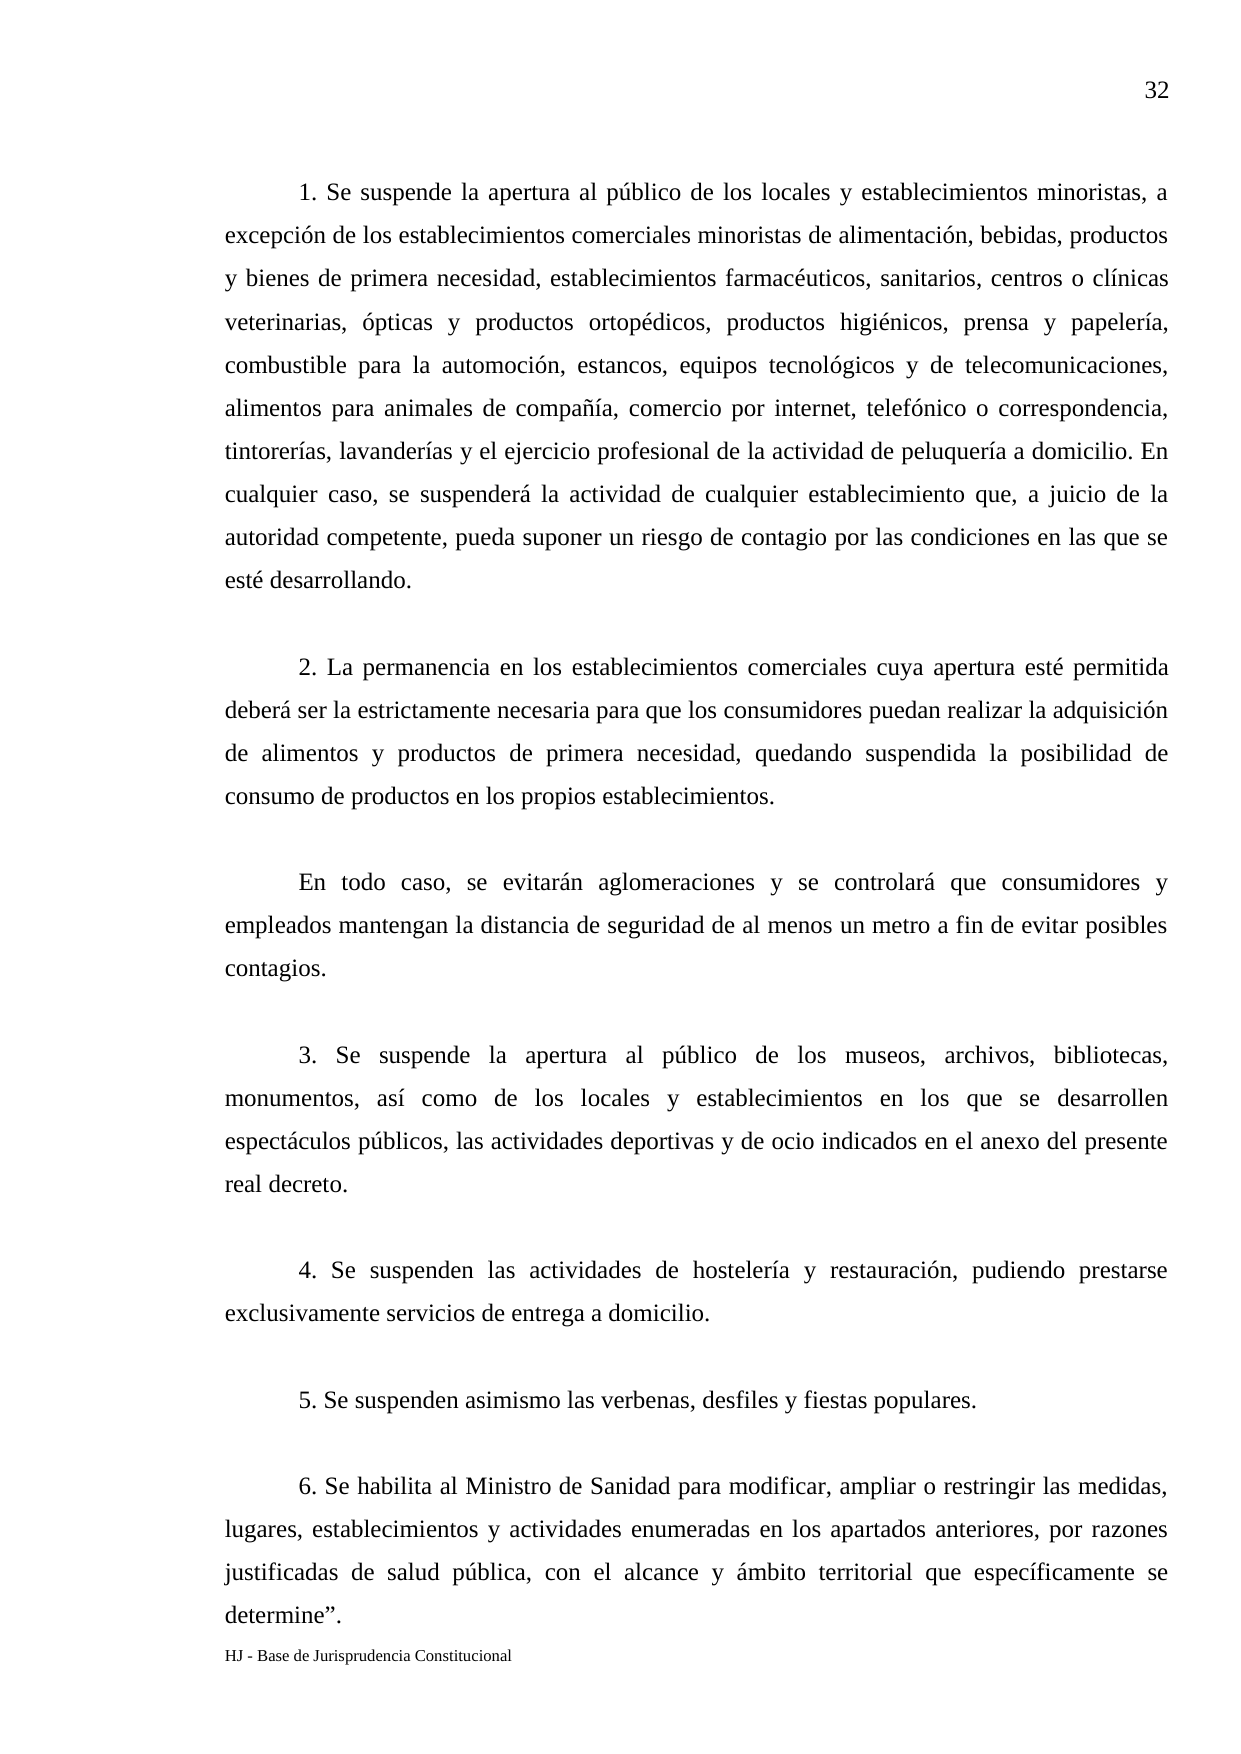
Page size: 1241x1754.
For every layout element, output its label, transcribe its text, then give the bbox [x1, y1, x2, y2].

text 2. La permanencia en los establecimientos comerciales cuya apertura esté permitida deberá ser la estrictamente necesaria para que los consumidores puedan realizar la adquisición de alimentos y productos de primera necesidad, quedando suspendida la posibilidad de consumo de productos en los propios establecimientos. [224, 652, 1169, 810]
text 3. Se suspende la apertura al público de los museos, archivos, bibliotecas, monumentos, así como de los locales y establecimientos en los que se desarrollen espectáculos públicos, las actividades deportivas y de ocio indicados en el anexo del presente real decreto. [224, 1040, 1169, 1198]
text 1. Se suspende la apertura al público de los locales y establecimientos minoristas, a excepción de los establecimientos comerciales minoristas de alimentación, bebidas, productos y bienes de primera necesidad, establecimientos farmacéuticos, sanitarios, centros o clínicas veterinarias, ópticas y productos ortopédicos, productos higiénicos, prensa y papelería, combustible para la automoción, estancos, equipos tecnológicos y de telecomunicaciones, alimentos para animales de compañía, comercio por internet, telefónico o correspondencia, tintorerías, lavanderías y el ejercicio profesional de la actividad de peluquería a domicilio. En cualquier caso, se suspenderá la actividad de cualquier establecimiento que, a juicio de la autoridad competente, pueda suponer un riesgo de contagio por las condiciones en las que se esté desarrollando. [224, 177, 1169, 594]
text 4. Se suspenden las actividades de hostelería y restauración, pudiendo prestarse exclusivamente servicios de entrega a domicilio. [224, 1255, 1169, 1327]
text 5. Se suspenden asimismo las verbenas, desfiles y fiestas populares. [224, 1385, 1169, 1413]
text En todo caso, se evitarán aglomeraciones y se controlará que consumidores y empleados mantengan la distancia de seguridad de al menos un metro a fin de evitar posibles contagios. [224, 867, 1169, 982]
text 6. Se habilita al Ministro de Sanidad para modificar, ampliar o restringir las medidas, lugares, establecimientos y actividades enumeradas en los apartados anteriores, por razones justificadas de salud pública, con el alcance y ámbito territorial que específicamente se determine”. [224, 1471, 1169, 1629]
